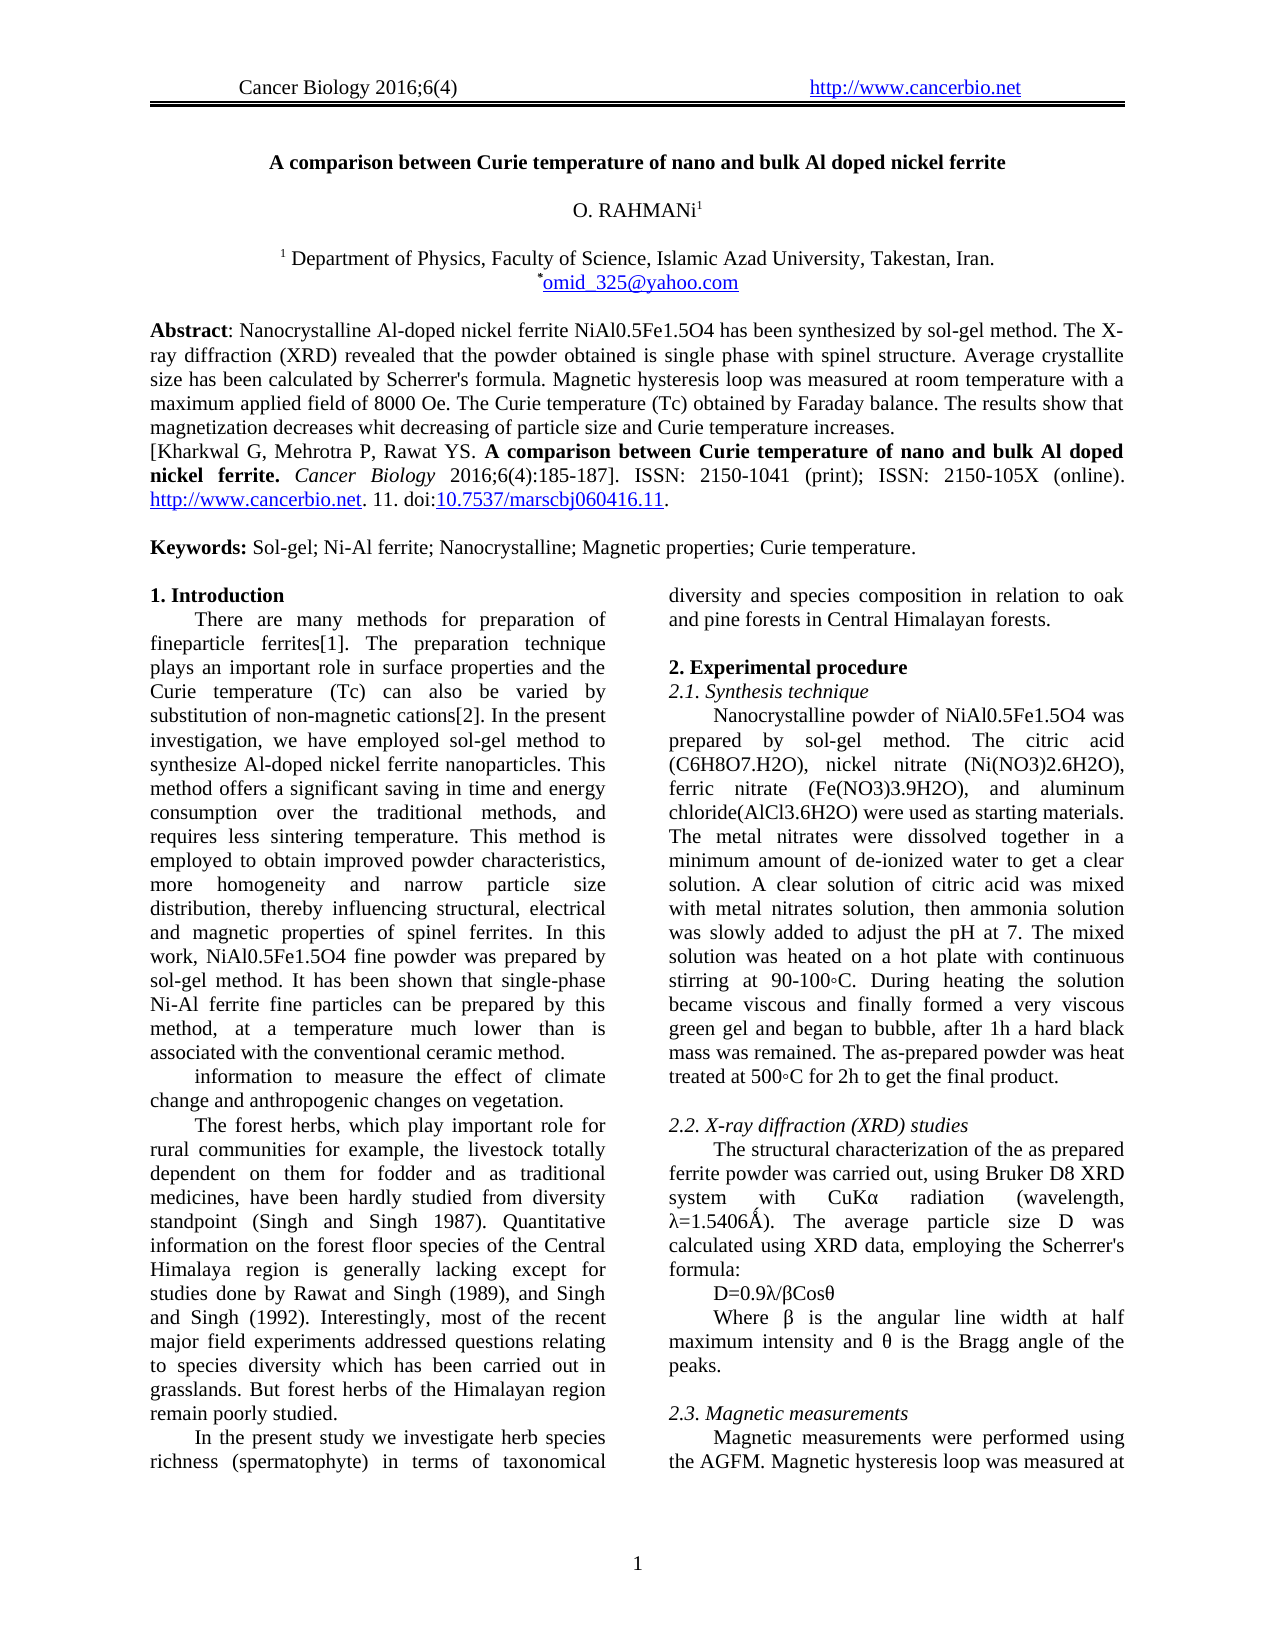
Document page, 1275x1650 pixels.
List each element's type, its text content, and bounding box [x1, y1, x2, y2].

text The structural characterization of the as prepared ferrite powder was carried out, using Bruker D8 XRD system with CuKα radiation (wavelength, λ=1.5406Ǻ). The average particle size D was calculated using XRD data, employing the Scherrer's formula: [669, 1137, 1125, 1281]
text In the present study we investigate herb species richness (spermatophyte) in terms of taxonomical diversity and species composition in relation to oak and pine forests in Central Himalayan forests. [150, 1425, 606, 1473]
text Nanocrystalline powder of NiAl0.5Fe1.5O4 was prepared by sol-gel method. The citric acid (C6H8O7.H2O), nickel nitrate (Ni(NO3)2.6H2O), ferric nitrate (Fe(NO3)3.9H2O), and aluminum chloride(AlCl3.6H2O) were used as starting materials. The metal nitrates were dissolved together in a minimum amount of de-ionized water to get a clear solution. A clear solution of citric acid was mixed with metal nitrates solution, then ammonia solution was slowly added to adjust the pH at 7. The mixed solution was heated on a hot plate with continuous stirring at 90-100◦C. During heating the solution became viscous and finally formed a very viscous green gel and began to bubble, after 1h a hard black mass was remained. The as-prepared powder was heat treated at 500◦C for 2h to get the final product. [669, 703, 1125, 1088]
text Where β is the angular line width at half maximum intensity and θ is the Bragg angle of the peaks. [669, 1305, 1125, 1377]
text O. RAHMANi1 [150, 198, 1125, 222]
text The forest herbs, which play important role for rural communities for example, the livestock totally dependent on them for fodder and as traditional medicines, have been hardly studied from diversity standpoint (Singh and Singh 1987). Quantitative information on the forest floor species of the region is generally lacking except for studies done by Rawat and Singh (1989), and Singh and Singh (1992). Interestingly, most of the recent major field experiments addressed questions relating to species diversity which has been carried out in grasslands. But forest herbs of the Himalayan region remain poorly studied. [150, 1112, 606, 1425]
text 1. Introduction [150, 583, 606, 607]
text A comparison between Curie temperature of nano and bulk Al doped nickel ferrite [150, 150, 1125, 174]
text Abstract: Nanocrystalline Al-doped nickel ferrite NiAl0.5Fe1.5O4 has been synthesized by sol-gel method. The X-ray diffraction (XRD) revealed that the powder obtained is single phase with spinel structure. Average crystallite size has been calculated by Scherrer's formula. Magnetic hysteresis loop was measured at room temperature with a maximum applied field of 8000 Oe. The Curie temperature (Tc) obtained by Faraday balance. The results show that magnetization decreases whit decreasing of particle size and Curie temperature increases. [150, 318, 1125, 439]
text There are many methods for preparation of fineparticle ferrites[1]. The preparation technique plays an important role in surface properties and the Curie temperature (Tc) can also be varied by substitution of non-magnetic cations[2]. In the present investigation, we have employed sol-gel method to synthesize Al-doped nickel ferrite nanoparticles. This method offers a significant saving in time and energy consumption over the traditional methods, and requires less sintering temperature. This method is employed to obtain improved powder characteristics, more homogeneity and narrow particle size distribution, thereby influencing structural, electrical and magnetic properties of spinel ferrites. In this work, NiAl0.5Fe1.5O4 fine powder was prepared by sol-gel method. It has been shown that single-phase Ni-Al ferrite fine particles can be prepared by this method, at a temperature much lower than is associated with the conventional ceramic method. [150, 607, 606, 1064]
text 2.2. X-ray diffraction (XRD) studies [669, 1112, 1125, 1137]
text D=0.9λ/βCosθ [669, 1281, 1125, 1305]
text *omid_325@yahoo.com [150, 270, 1125, 294]
text [Kharkwal G, Mehrotra P, Rawat YS. A comparison between Curie temperature of nano and bulk Al doped nickel ferrite. Cancer Biology 2016;6(4):185-187]. ISSN: 2150-1041 (print); ISSN: 2150-105X (online). http://www.cancerbio.net. 11. doi:10.7537/marscbj060416.11. [150, 439, 1125, 511]
text In the present study we investigate herb species richness (spermatophyte) in terms of taxonomical diversity and species composition in relation to oak and pine forests in Central Himalayan forests. [669, 583, 1125, 631]
text information to measure the effect of climate change and anthropogenic changes on vegetation. [150, 1064, 606, 1112]
text 2. Experimental procedure [669, 655, 1125, 679]
text 2.1. Synthesis technique [669, 679, 1125, 703]
text 2.3. Magnetic measurements [669, 1401, 1125, 1425]
text 1 Department of Physics, Faculty of Science, Islamic Azad University, Takestan, Iran. [150, 246, 1125, 270]
text Keywords: Sol-gel; Ni-Al ferrite; Nanocrystalline; Magnetic properties; Curie temperature. [150, 535, 1125, 559]
